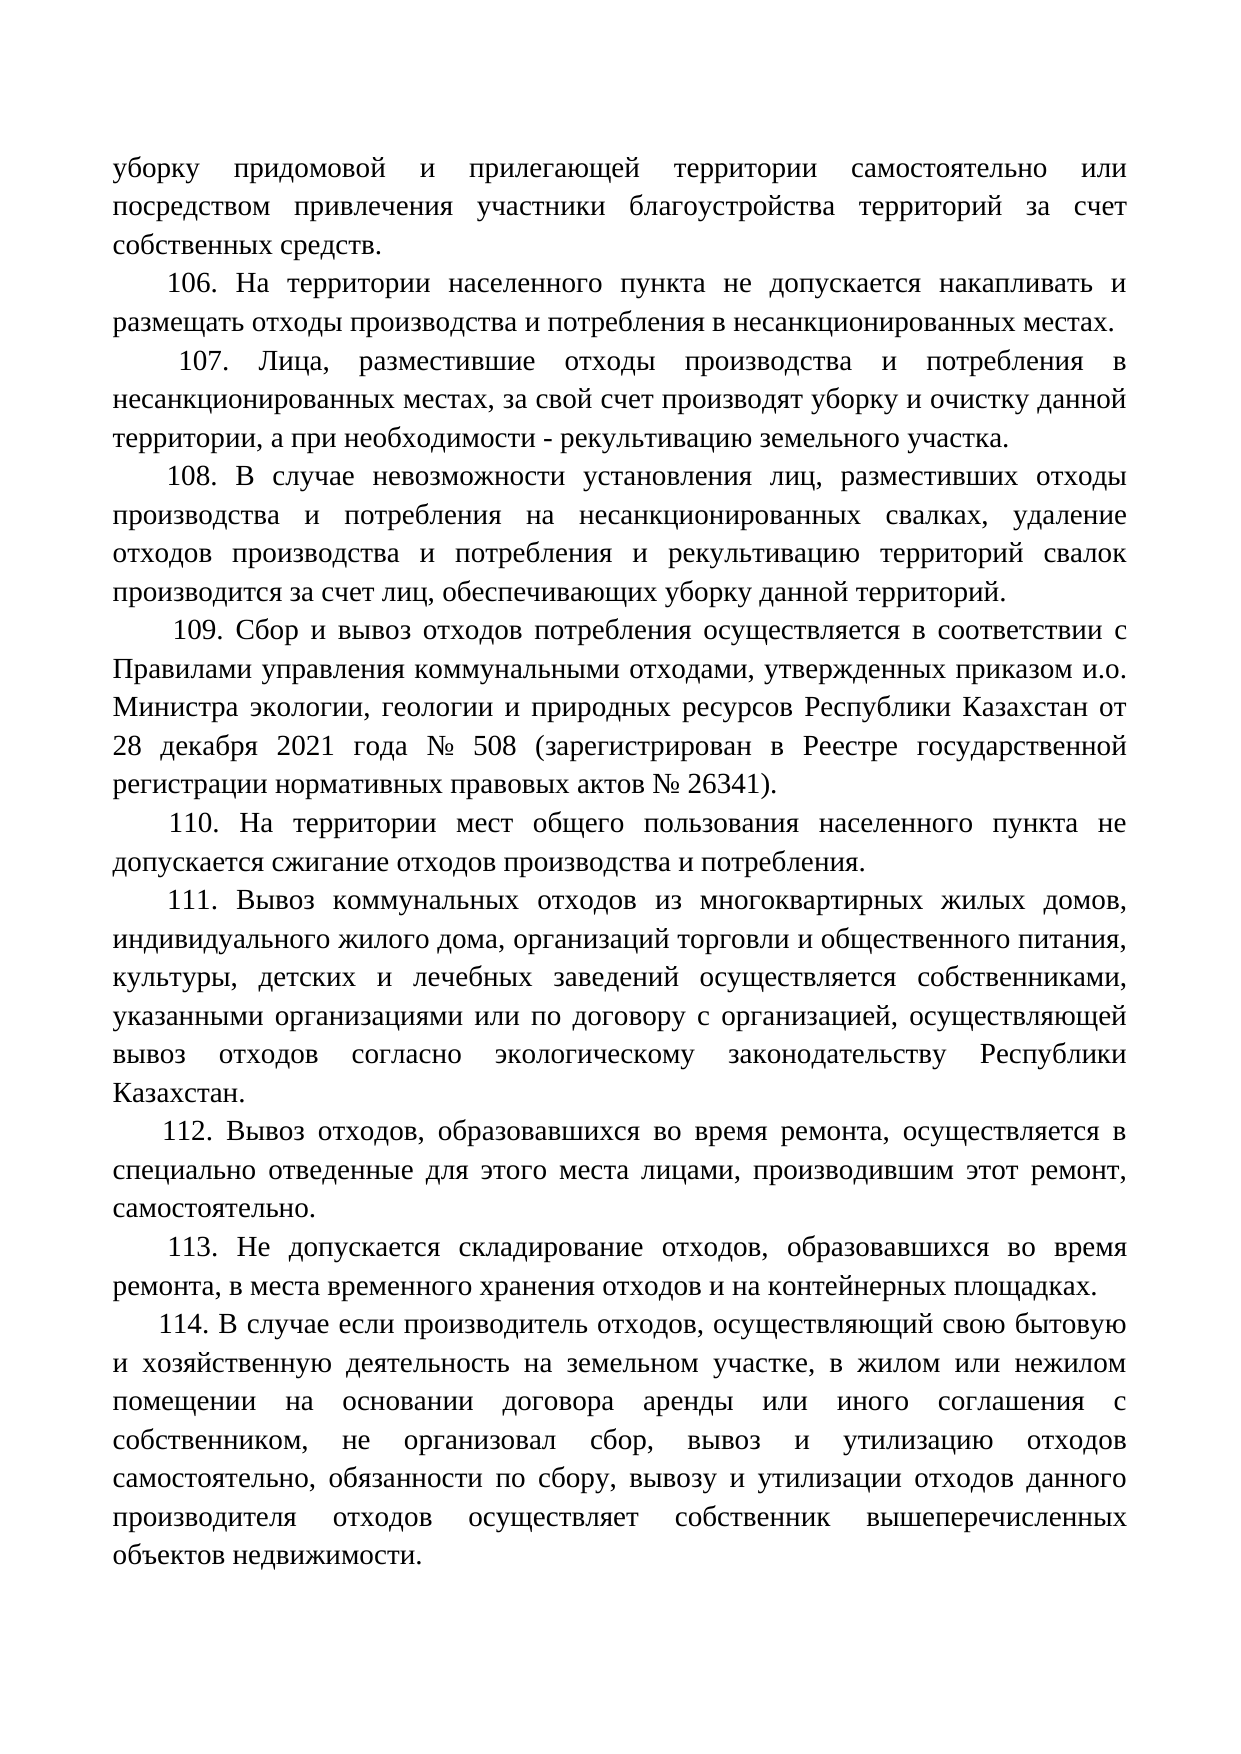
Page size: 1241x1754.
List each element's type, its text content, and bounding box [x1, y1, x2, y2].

text 111. Вывоз коммунальных отходов из многоквартирных жилых домов, индивидуального жилого дома, организаций торговли и общественного питания, культуры, детских и лечебных заведений осуществляется собственниками, указанными организациями или по договору с организацией, осуществляющей вывоз отходов согласно экологическому законодательству Республики Казахстан. [112, 882, 1128, 1108]
text 112. Вывоз отходов, образовавшихся во время ремонта, осуществляется в специально отведенные для этого места лицами, производившим этот ремонт, самостоятельно. [112, 1113, 1128, 1224]
text 114. В случае если производитель отходов, осуществляющий свою бытовую и хозяйственную деятельность на земельном участке, в жилом или нежилом помещении на основании договора аренды или иного соглашения с собственником, не организовал сбор, вывоз и утилизацию отходов самостоятельно, обязанности по сбору, вывозу и утилизации отходов данного производителя отходов осуществляет собственник вышеперечисленных объектов недвижимости. [112, 1306, 1128, 1571]
text 110. На территории мест общего пользования населенного пункта не допускается сжигание отходов производства и потребления. [112, 805, 1128, 877]
text 107. Лица, разместившие отходы производства и потребления в несанкционированных местах, за свой счет производят уборку и очистку данной территории, а при необходимости - рекультивацию земельного участка. [112, 343, 1128, 453]
text 108. В случае невозможности установления лиц, разместивших отходы производства и потребления на несанкционированных свалках, удаление отходов производства и потребления и рекультивацию территорий свалок производится за счет лиц, обеспечивающих уборку данной территорий. [112, 458, 1128, 607]
text 113. Не допускается складирование отходов, образовавшихся во время ремонта, в места временного хранения отходов и на контейнерных площадках. [112, 1229, 1128, 1301]
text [112, 150, 1128, 261]
text 106. На территории населенного пункта не допускается накапливать и размещать отходы производства и потребления в несанкционированных местах. [112, 266, 1128, 338]
text 109. Сбор и вывоз отходов потребления осуществляется в соответствии с Правилами управления коммунальными отходами, утвержденных приказом и.о. Министра экологии, геологии и природных ресурсов Республики Казахстан от 28 декабря 2021 года № 508 (зарегистрирован в Реестре государственной регистрации нормативных правовых актов № 26341). [112, 612, 1128, 800]
